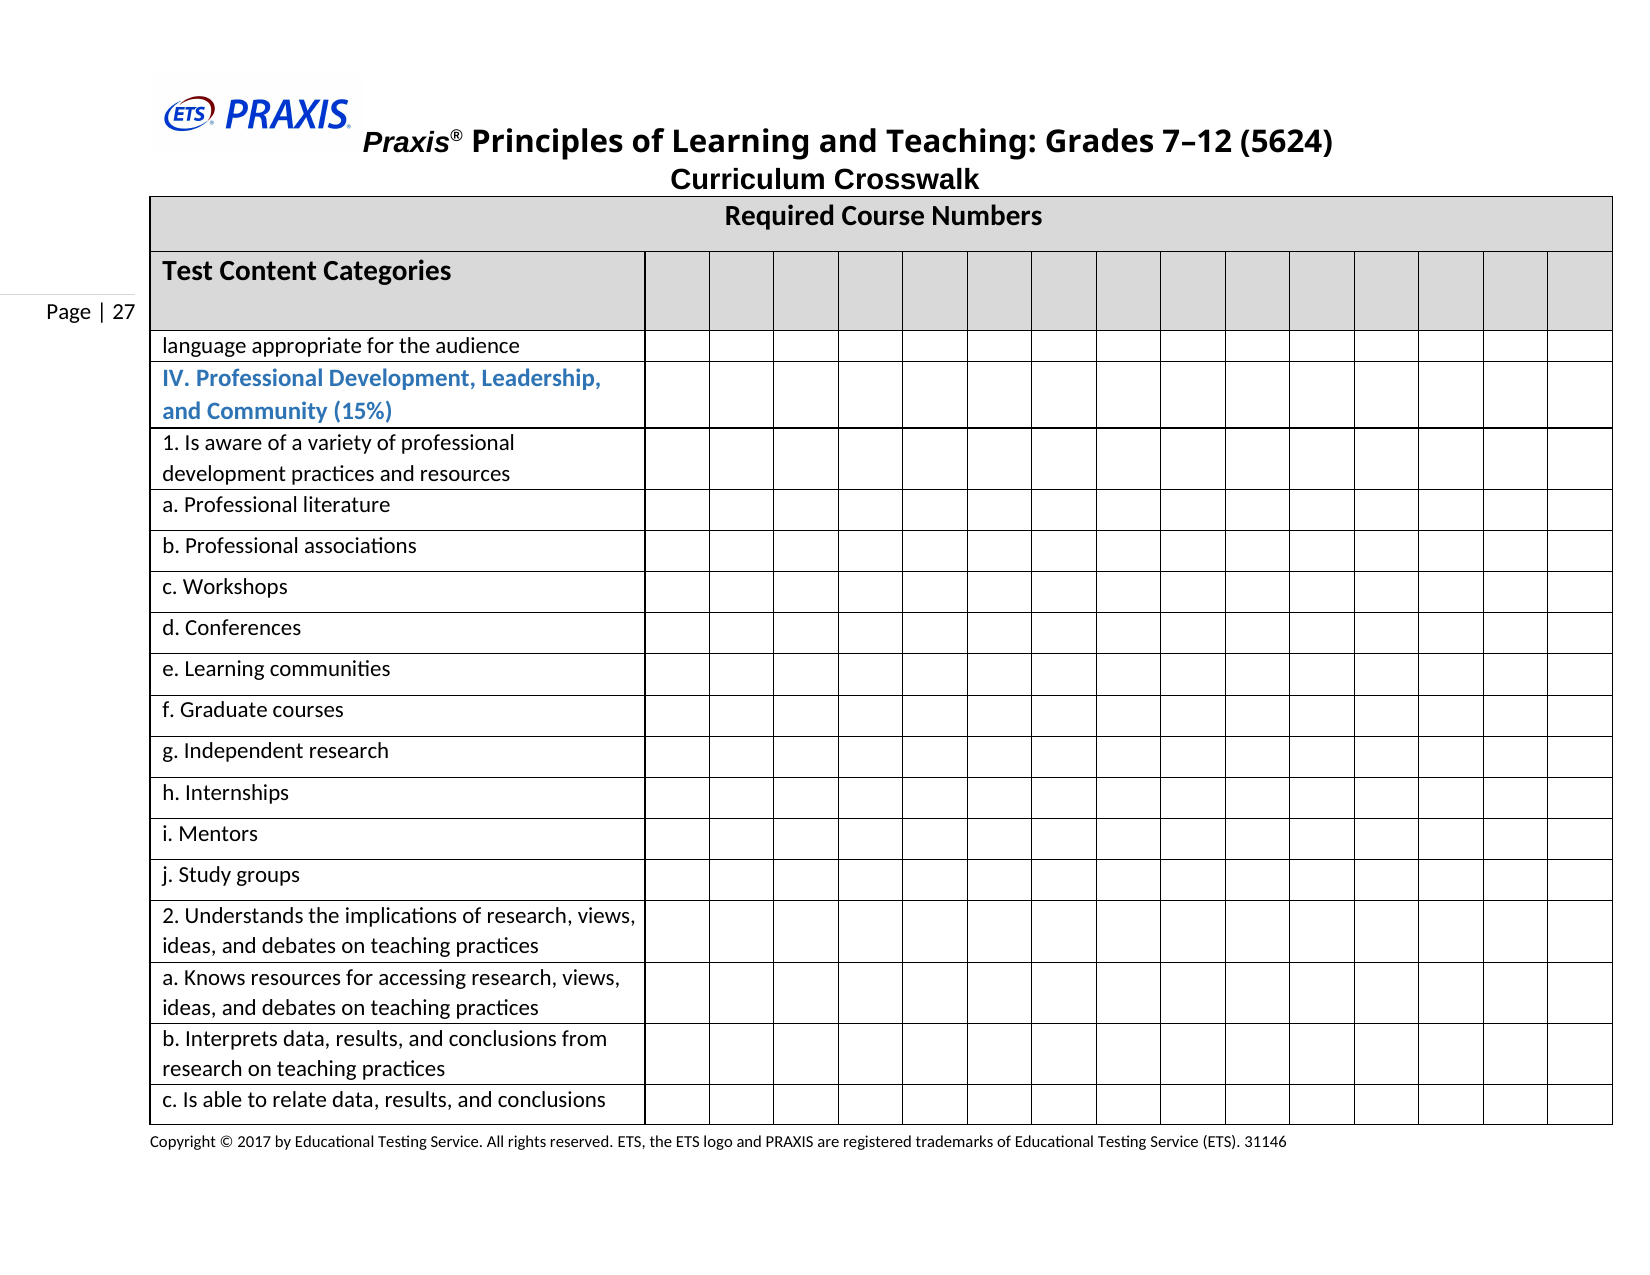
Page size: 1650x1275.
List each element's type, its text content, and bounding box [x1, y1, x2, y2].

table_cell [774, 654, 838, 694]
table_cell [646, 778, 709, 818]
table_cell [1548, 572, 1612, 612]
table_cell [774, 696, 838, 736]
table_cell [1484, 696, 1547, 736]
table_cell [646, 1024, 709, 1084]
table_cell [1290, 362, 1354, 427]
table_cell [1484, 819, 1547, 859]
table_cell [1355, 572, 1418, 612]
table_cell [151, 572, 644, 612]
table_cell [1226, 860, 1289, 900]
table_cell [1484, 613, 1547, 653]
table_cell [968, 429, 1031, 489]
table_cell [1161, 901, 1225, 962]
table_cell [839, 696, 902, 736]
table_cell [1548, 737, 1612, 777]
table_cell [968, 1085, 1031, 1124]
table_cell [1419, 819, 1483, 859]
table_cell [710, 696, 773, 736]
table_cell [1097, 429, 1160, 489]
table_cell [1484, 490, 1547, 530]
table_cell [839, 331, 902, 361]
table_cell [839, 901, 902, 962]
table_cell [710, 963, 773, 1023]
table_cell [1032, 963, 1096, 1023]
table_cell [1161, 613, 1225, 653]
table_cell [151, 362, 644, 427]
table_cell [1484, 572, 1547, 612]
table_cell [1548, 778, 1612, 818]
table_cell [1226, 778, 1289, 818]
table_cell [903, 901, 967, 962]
picture [150, 75, 363, 153]
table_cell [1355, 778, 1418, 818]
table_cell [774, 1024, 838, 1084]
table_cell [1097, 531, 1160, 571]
table_cell [1548, 252, 1612, 330]
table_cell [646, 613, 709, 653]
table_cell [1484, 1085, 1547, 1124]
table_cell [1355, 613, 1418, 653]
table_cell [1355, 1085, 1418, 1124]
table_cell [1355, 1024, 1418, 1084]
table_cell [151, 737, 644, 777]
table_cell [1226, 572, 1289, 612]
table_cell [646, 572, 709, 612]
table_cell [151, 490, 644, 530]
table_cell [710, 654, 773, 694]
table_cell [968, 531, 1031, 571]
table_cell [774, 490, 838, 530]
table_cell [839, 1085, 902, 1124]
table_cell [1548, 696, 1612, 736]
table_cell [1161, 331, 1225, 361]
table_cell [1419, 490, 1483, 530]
table_cell [839, 252, 902, 330]
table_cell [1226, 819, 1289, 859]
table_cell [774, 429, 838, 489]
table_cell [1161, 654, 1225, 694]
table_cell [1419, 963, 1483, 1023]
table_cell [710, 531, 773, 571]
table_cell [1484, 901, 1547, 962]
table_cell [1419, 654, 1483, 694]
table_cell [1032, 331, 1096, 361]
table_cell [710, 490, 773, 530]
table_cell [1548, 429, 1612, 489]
table_cell Test Content Categories [151, 252, 644, 330]
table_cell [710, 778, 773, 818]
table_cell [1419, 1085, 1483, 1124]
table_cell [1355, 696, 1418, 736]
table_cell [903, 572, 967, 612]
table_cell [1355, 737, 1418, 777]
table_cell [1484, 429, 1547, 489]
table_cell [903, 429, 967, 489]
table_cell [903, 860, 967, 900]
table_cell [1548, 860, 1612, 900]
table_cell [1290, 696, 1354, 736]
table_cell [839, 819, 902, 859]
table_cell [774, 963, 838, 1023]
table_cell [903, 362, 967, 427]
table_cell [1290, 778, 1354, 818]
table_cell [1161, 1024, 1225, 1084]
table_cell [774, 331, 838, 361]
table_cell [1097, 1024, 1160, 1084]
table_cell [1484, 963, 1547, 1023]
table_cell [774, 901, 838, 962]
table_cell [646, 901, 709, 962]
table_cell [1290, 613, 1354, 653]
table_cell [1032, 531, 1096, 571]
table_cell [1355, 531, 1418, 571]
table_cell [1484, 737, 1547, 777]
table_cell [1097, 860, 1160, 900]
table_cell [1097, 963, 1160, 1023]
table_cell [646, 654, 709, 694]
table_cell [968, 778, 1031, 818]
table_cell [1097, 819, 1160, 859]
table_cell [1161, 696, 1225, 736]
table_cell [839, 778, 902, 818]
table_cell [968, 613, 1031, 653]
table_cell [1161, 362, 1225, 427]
table_cell [646, 252, 709, 330]
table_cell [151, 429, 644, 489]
table_cell [1226, 252, 1289, 330]
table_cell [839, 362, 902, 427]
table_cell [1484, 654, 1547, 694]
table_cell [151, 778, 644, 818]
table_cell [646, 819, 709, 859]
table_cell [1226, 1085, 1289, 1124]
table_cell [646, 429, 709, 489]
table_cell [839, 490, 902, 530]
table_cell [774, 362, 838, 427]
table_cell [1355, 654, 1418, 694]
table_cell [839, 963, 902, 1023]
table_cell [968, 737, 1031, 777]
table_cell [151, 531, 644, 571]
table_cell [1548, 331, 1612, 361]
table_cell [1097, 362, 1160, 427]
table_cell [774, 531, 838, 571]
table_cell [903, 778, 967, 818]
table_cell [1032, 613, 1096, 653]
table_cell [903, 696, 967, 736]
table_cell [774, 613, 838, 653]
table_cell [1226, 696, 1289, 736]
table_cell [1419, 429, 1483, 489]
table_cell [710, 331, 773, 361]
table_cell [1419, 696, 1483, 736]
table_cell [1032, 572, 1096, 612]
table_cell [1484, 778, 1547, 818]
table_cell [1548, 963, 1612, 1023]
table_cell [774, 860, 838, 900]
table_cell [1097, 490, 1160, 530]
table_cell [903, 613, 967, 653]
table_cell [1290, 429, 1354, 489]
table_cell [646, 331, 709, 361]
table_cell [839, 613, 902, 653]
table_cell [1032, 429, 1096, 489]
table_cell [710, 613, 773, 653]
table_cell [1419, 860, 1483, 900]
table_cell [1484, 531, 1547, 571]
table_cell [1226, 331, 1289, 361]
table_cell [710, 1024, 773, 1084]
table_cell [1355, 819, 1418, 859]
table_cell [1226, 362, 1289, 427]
table_header Required Course Numbers [151, 197, 1612, 251]
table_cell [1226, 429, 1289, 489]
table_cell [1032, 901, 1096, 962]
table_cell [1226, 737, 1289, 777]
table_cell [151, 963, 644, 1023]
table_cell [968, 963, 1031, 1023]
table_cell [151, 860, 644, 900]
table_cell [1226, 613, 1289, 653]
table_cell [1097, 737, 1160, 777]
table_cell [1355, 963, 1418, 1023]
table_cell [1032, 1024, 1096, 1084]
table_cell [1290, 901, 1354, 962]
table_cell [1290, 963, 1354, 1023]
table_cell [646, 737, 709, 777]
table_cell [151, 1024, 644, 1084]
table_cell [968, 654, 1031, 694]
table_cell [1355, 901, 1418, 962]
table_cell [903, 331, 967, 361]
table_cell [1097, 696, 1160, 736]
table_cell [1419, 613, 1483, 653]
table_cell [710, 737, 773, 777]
table_cell [903, 252, 967, 330]
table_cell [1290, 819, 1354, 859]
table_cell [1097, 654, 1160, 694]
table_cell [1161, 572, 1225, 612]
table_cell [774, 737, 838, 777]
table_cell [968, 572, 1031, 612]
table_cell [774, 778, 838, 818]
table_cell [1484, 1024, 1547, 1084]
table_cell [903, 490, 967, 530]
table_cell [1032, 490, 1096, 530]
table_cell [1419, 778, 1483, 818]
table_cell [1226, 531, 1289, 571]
table_cell [1161, 252, 1225, 330]
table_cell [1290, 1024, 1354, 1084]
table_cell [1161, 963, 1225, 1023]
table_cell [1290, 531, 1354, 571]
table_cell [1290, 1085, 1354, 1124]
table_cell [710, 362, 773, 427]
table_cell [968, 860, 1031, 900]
table_cell [1484, 252, 1547, 330]
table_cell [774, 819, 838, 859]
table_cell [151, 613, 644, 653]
table_cell [968, 252, 1031, 330]
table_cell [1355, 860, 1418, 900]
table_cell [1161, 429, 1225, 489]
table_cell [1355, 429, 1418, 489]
table_cell [1419, 252, 1483, 330]
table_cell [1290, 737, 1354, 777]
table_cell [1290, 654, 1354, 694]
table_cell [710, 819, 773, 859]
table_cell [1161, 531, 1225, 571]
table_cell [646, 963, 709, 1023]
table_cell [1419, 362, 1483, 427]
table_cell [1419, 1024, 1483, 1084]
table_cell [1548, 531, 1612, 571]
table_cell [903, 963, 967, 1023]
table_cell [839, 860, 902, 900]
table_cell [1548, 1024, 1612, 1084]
table_cell [1355, 252, 1418, 330]
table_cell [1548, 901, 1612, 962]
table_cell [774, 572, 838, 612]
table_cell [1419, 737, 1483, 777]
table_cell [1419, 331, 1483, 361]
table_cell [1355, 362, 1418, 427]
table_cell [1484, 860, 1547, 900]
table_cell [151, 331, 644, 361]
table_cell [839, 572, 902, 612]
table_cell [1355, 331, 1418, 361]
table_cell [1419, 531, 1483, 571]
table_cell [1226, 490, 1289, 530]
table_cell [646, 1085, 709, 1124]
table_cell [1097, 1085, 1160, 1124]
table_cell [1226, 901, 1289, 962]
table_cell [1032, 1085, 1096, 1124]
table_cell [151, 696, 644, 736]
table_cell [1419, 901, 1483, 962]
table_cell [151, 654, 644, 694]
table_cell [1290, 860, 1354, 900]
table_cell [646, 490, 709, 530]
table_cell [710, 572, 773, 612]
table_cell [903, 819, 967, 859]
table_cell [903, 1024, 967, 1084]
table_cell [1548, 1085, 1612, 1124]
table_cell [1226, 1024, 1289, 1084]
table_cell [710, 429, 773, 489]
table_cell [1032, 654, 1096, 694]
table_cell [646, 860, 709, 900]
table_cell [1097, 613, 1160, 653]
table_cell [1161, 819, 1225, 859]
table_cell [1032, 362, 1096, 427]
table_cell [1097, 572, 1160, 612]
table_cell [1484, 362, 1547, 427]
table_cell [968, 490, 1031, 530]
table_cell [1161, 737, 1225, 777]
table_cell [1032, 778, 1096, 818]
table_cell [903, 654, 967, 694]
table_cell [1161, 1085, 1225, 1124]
table_cell [710, 252, 773, 330]
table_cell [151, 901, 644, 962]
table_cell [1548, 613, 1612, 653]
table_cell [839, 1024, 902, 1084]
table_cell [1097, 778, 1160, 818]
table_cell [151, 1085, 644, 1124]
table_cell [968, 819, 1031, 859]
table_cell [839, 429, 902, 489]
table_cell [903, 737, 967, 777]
table_cell [774, 252, 838, 330]
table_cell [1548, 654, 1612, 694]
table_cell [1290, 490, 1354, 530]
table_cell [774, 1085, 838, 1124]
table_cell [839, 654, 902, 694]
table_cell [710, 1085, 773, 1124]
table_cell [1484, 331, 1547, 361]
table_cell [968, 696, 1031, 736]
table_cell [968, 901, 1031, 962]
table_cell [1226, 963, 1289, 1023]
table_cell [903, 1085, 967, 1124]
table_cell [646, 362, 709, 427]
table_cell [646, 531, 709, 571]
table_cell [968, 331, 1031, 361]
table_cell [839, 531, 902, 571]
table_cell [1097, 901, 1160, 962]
table_cell [1290, 252, 1354, 330]
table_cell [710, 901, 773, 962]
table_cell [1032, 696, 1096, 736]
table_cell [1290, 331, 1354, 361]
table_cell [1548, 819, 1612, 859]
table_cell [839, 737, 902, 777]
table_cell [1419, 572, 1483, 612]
table_cell [1097, 252, 1160, 330]
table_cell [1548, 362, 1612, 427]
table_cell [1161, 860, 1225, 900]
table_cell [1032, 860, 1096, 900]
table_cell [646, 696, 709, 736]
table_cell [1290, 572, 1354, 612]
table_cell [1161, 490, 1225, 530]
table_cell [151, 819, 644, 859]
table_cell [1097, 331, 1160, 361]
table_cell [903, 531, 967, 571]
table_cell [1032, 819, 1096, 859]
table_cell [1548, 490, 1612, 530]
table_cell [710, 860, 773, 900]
table_cell [1032, 252, 1096, 330]
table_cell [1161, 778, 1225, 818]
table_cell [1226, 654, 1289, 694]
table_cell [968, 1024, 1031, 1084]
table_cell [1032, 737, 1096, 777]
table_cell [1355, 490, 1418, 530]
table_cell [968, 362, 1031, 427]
